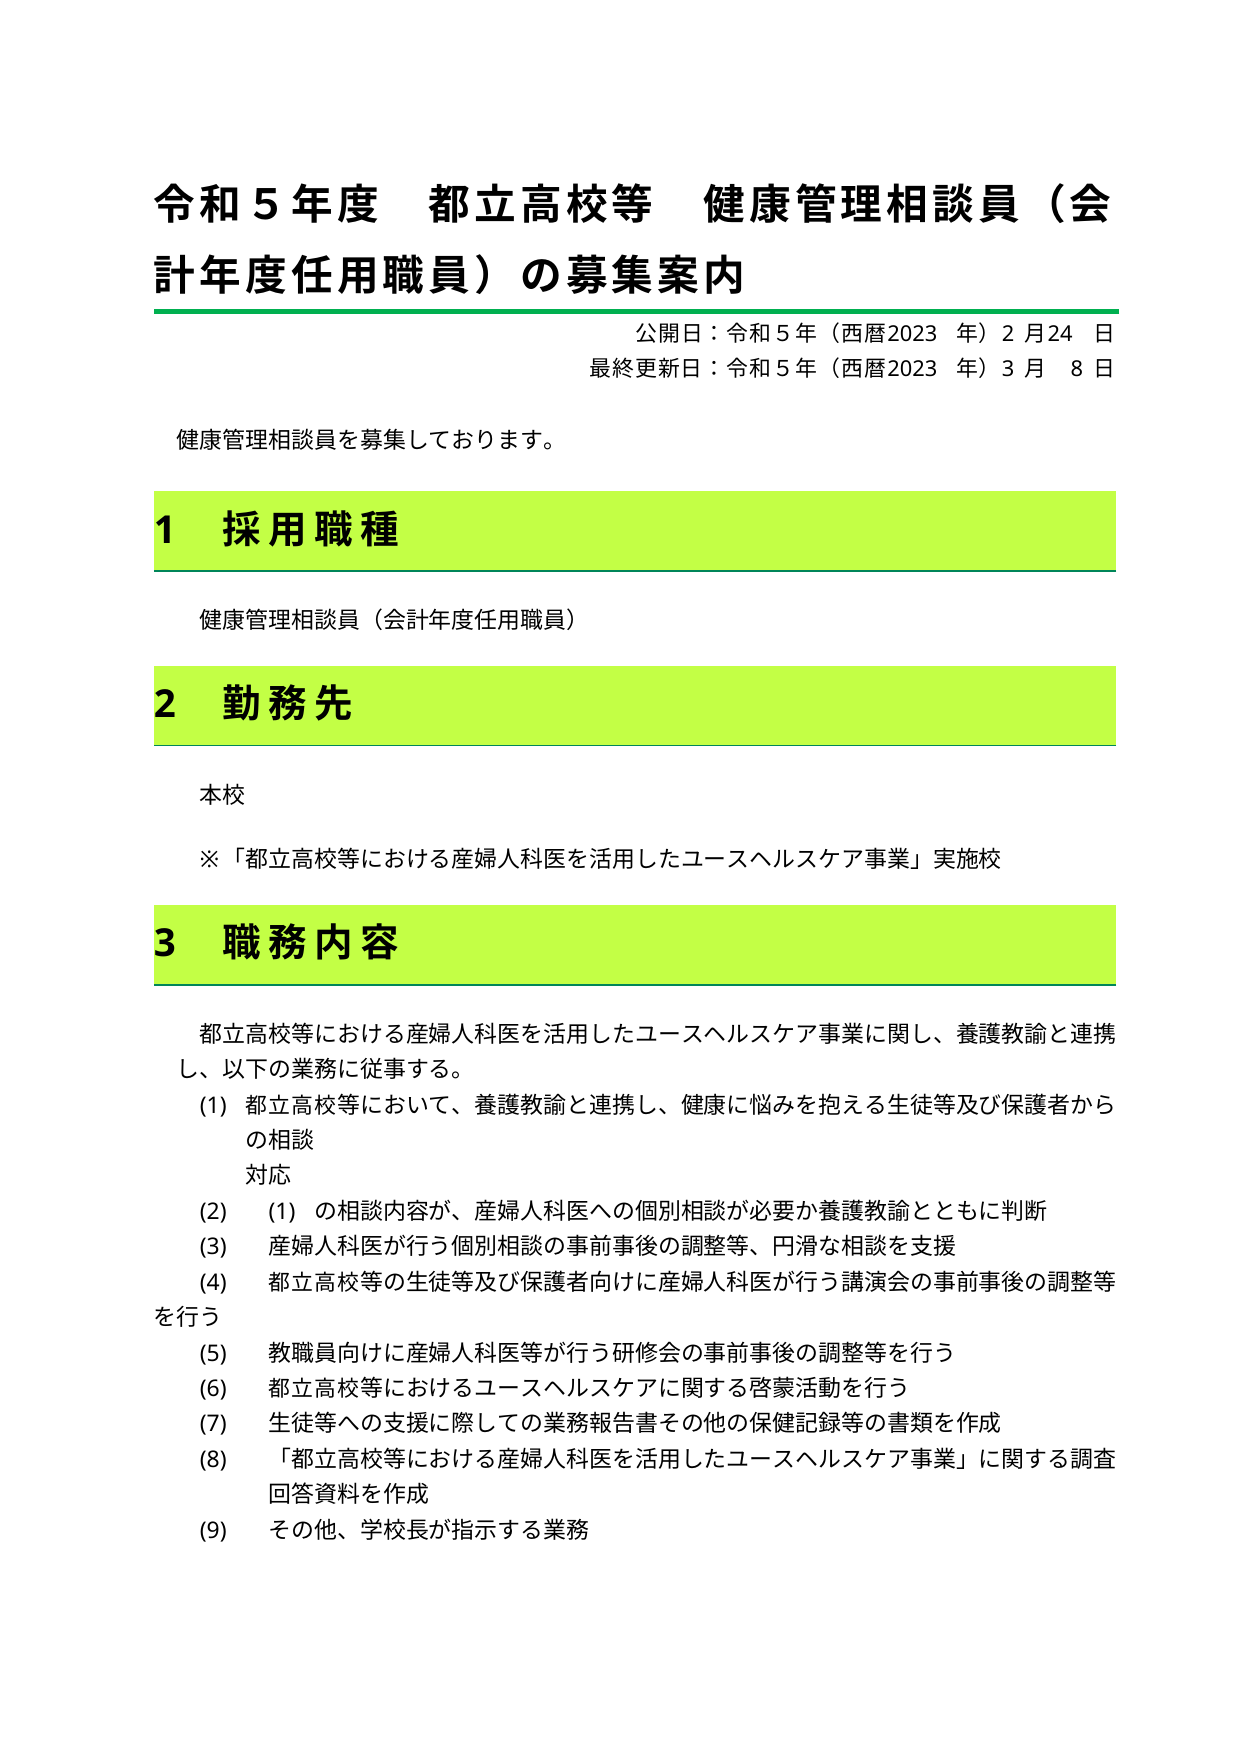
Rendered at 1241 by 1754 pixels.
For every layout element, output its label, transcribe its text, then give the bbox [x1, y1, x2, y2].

text 健康管理相談員を募集しております。 [154, 420, 1116, 456]
text (8) 「都立高校等における産婦人科医を活用したユースヘルスケア事業」に関する調査回答資料を作成 [193, 1440, 1116, 1511]
list 都立高校等において、養護教諭と連携し、健康に悩みを抱える生徒等及び保護者からの相談 [193, 1086, 1116, 1156]
text 公開日：令和５年（西暦2023年）2月24日 [154, 314, 1116, 349]
text (9) その他、学校長が指示する業務 [173, 1511, 1116, 1546]
text (4) 都立高校等の生徒等及び保護者向けに産婦人科医が行う講演会の事前事後の調整等を行う [154, 1263, 1116, 1333]
text 対応 [193, 1156, 1116, 1192]
text (6) 都立高校等におけるユースヘルスケアに関する啓蒙活動を行う [154, 1369, 1116, 1404]
text 健康管理相談員（会計年度任用職員） [154, 601, 1116, 637]
text 令和５年度 都立高校等 健康管理相談員（会計年度任用職員）の募集案内 [154, 166, 1119, 309]
text 最終更新日：令和５年（西暦2023年）3月 8日 [154, 349, 1116, 385]
text ※「都立高校等における産婦人科医を活用したユースヘルスケア事業」実施校 [169, 840, 1116, 876]
text (3) 産婦人科医が行う個別相談の事前事後の調整等、円滑な相談を支援 [154, 1227, 1116, 1263]
text (7) 生徒等への支援に際しての業務報告書その他の保健記録等の書類を作成 [154, 1404, 1116, 1440]
text 本校 [169, 776, 1116, 811]
text 都立高校等における産婦人科医を活用したユースヘルスケア事業に関し、養護教諭と連携し、以下の業務に従事する。 [173, 1015, 1116, 1086]
text (2) (1)の相談内容が、産婦人科医への個別相談が必要か養護教諭とともに判断 [154, 1192, 1116, 1227]
subtitle 2 勤務先 [154, 666, 1116, 745]
subtitle 3 職務内容 [154, 905, 1116, 984]
text (5) 教職員向けに産婦人科医等が行う研修会の事前事後の調整等を行う [154, 1333, 1116, 1369]
subtitle 1 採用職種 [154, 491, 1116, 570]
